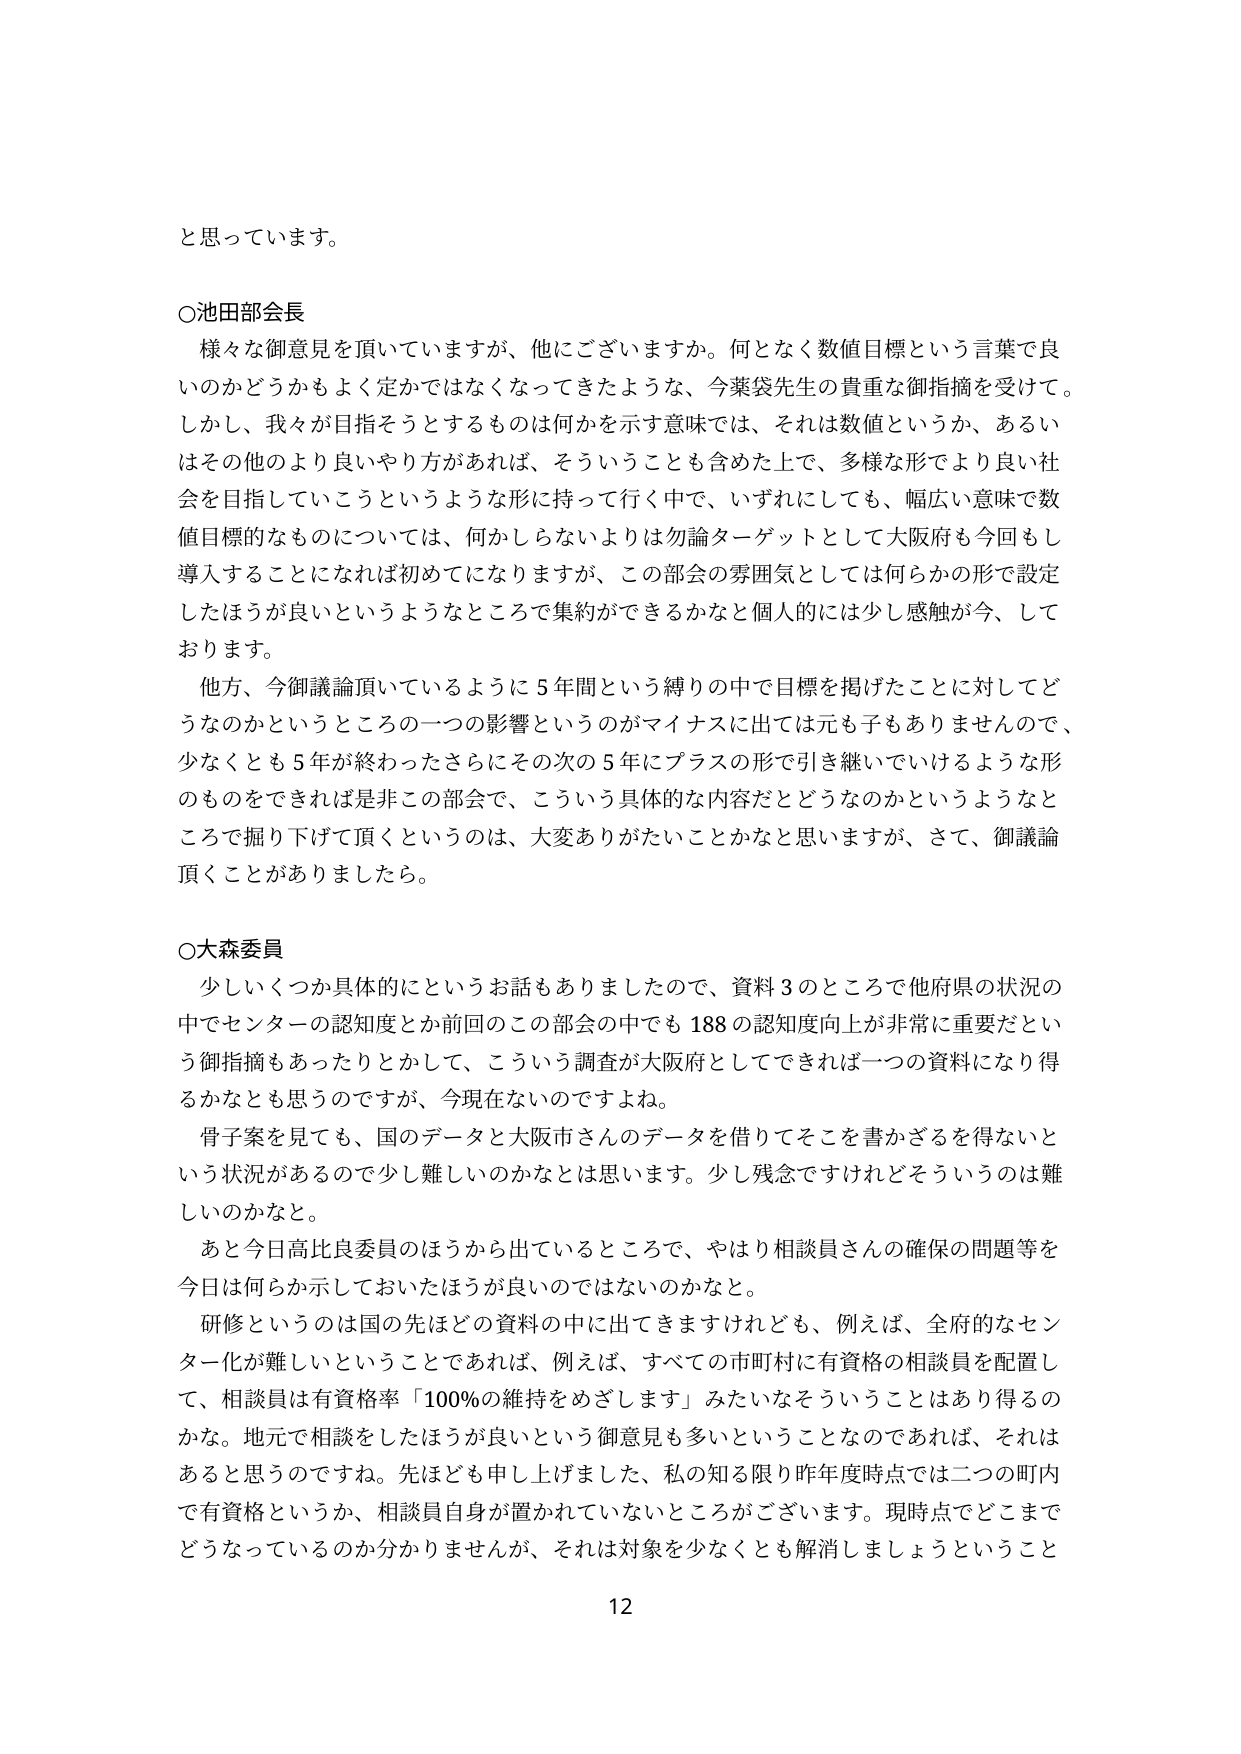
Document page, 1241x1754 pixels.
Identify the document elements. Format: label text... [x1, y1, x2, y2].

text 少しいくつか具体的にというお話もありましたので、資料3のところで他府県の状況の中でセンターの認知度とか前回のこの部会の中でも188の認知度向上が非常に重要だという御指摘もあったりとかして、こういう調査が大阪府としてできれば一つの資料になり得るかなとも思うのですが、今現在ないのですよね。 [177, 967, 1063, 1117]
text 骨子案を見ても、国のデータと大阪市さんのデータを借りてそこを書かざるを得ないという状況があるので少し難しいのかなとは思います。少し残念ですけれどそういうのは難しいのかなと。 [177, 1117, 1063, 1229]
text 様々な御意見を頂いていますが、他にございますか。何となく数値目標という言葉で良いのかどうかもよく定かではなくなってきたような、今薬袋先生の貴重な御指摘を受けて。しかし、我々が目指そうとするものは何かを示す意味では、それは数値というか、あるいはその他のより良いやり方があれば、そういうことも含めた上で、多様な形でより良い社会を目指していこうというような形に持って行く中で、いずれにしても、幅広い意味で数値目標的なものについては、何かしらないよりは勿論ターゲットとして大阪府も今回もし導入することになれば初めてになりますが、この部会の雰囲気としては何らかの形で設定したほうが良いというようなところで集約ができるかなと個人的には少し感触が今、しております。 [177, 329, 1063, 667]
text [177, 1304, 1063, 1567]
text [177, 217, 1063, 254]
text ○大森委員 [177, 929, 1063, 967]
text あと今日高比良委員のほうから出ているところで、やはり相談員さんの確保の問題等を今日は何らか示しておいたほうが良いのではないのかなと。 [177, 1229, 1063, 1304]
text ○池田部会長 [177, 292, 1063, 329]
text 他方、今御議論頂いているように5年間という縛りの中で目標を掲げたことに対してどうなのかというところの一つの影響というのがマイナスに出ては元も子もありませんので、少なくとも5年が終わったさらにその次の5年にプラスの形で引き継いでいけるような形のものをできれば是非この部会で、こういう具体的な内容だとどうなのかというようなところで掘り下げて頂くというのは、大変ありがたいことかなと思いますが、さて、御議論頂くことがありましたら。 [177, 667, 1063, 892]
